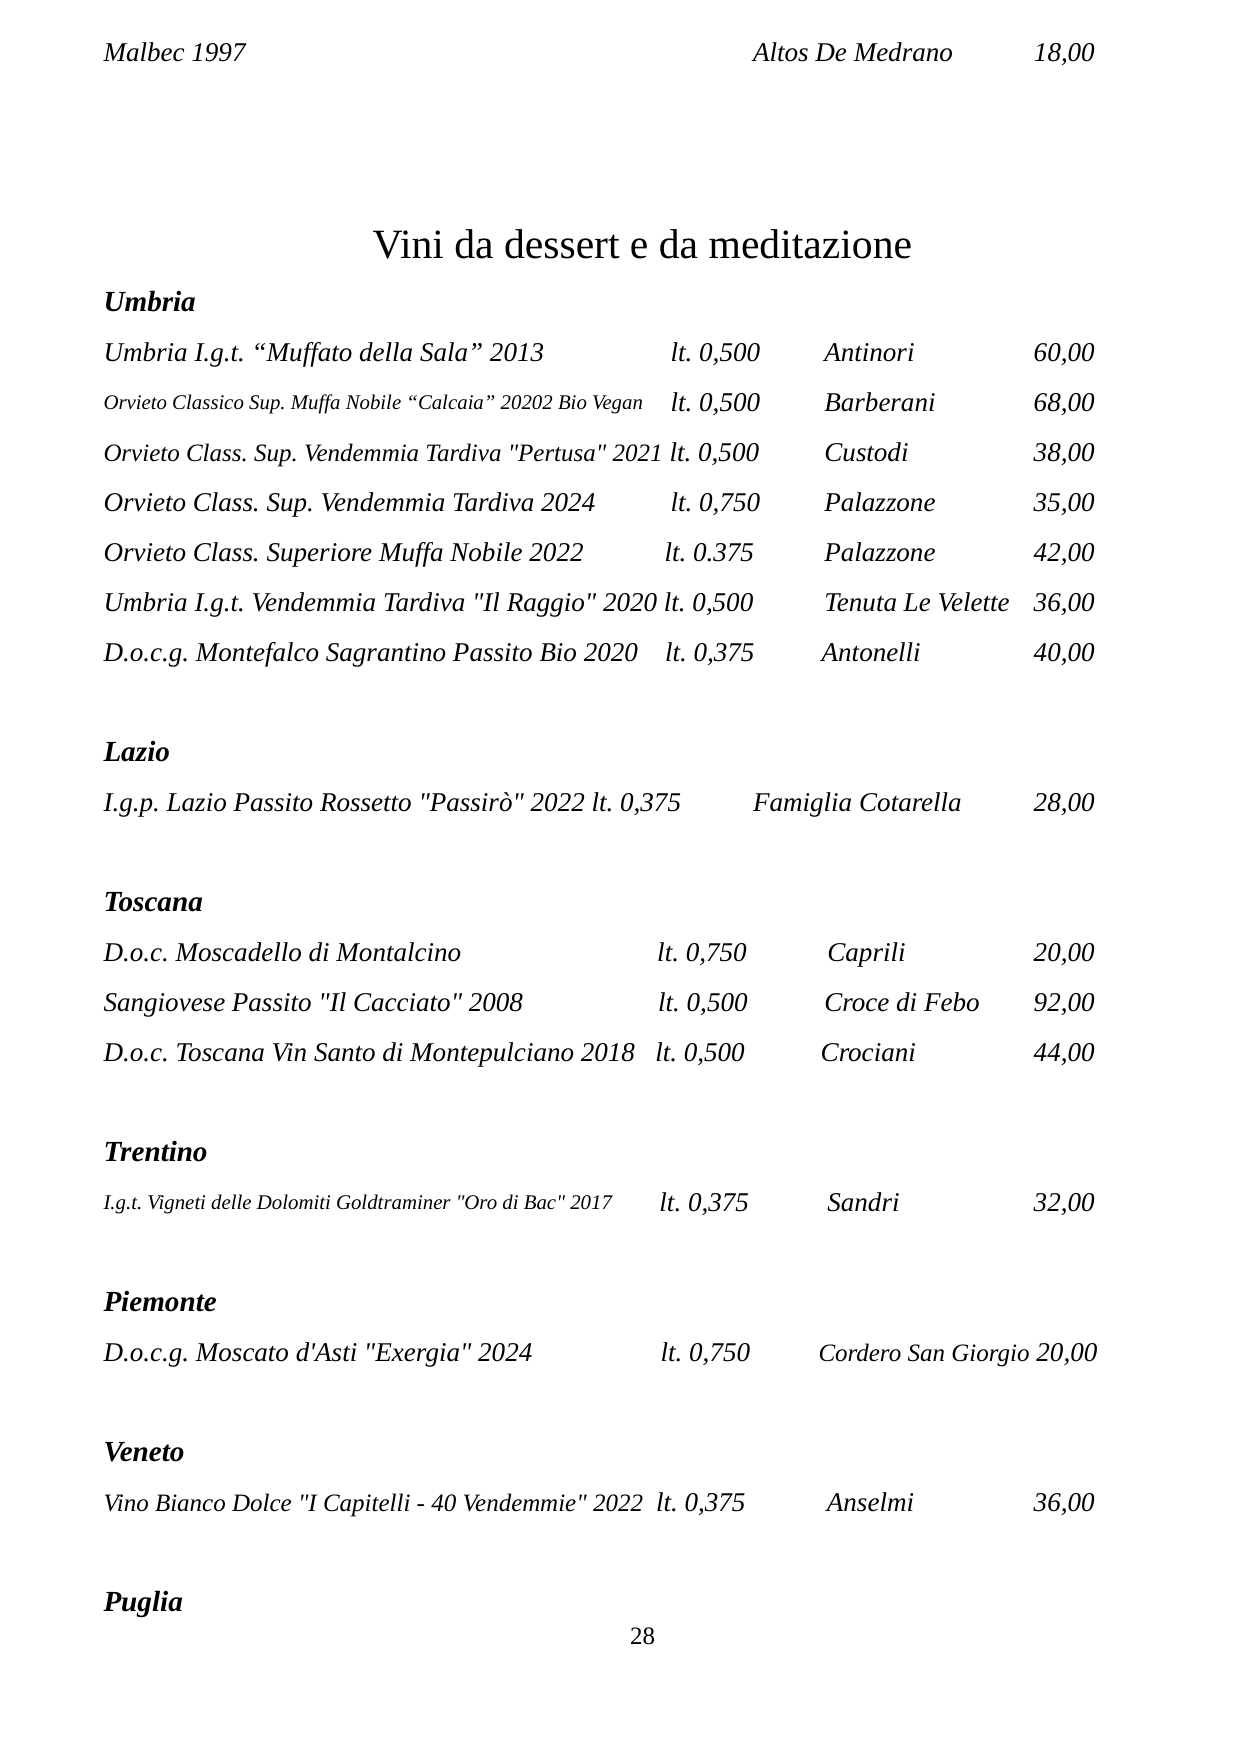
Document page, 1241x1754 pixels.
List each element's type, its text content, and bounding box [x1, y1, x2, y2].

text D.o.c.g. Moscato d'Asti "Exergia" 2024 lt. 0,750 Cordero San Giorgio 20,00 [103, 1318, 1181, 1368]
text D.o.c.g. Montefalco Sagrantino Passito Bio 2020 lt. 0,375 Antonelli 40,00 [103, 618, 1181, 668]
text Orvieto Class. Sup. Vendemmia Tardiva "Pertusa" 2021 lt. 0,500 Custodi 38,00 [103, 418, 1181, 468]
text Veneto [103, 1418, 1181, 1468]
text Toscana [103, 868, 1181, 918]
text Trentino [103, 1118, 1181, 1168]
text Orvieto Class. Superiore Muffa Nobile 2022 lt. 0.375 Palazzone 42,00 [103, 518, 1181, 568]
text Puglia [103, 1568, 1181, 1618]
text I.g.t. Vigneti delle Dolomiti Goldtraminer "Oro di Bac" 2017 lt. 0,375 Sandri 32,00 [103, 1168, 1181, 1218]
text Orvieto Classico Sup. Muffa Nobile “Calcaia” 20202 Bio Vegan lt. 0,500 Barberani 68,00 [103, 368, 1181, 418]
text Vino Bianco Dolce "I Capitelli - 40 Vendemmie" 2022 lt. 0,375 Anselmi 36,00 [103, 1468, 1181, 1518]
text D.o.c. Moscadello di Montalcino lt. 0,750 Caprili 20,00 [103, 918, 1181, 968]
text D.o.c. Toscana Vin Santo di Montepulciano 2018 lt. 0,500 Crociani 44,00 [103, 1018, 1181, 1068]
text Malbec 1997 Altos De Medrano 18,00 [103, 18, 1181, 68]
text Umbria I.g.t. “Muffato della Sala” 2013 lt. 0,500 Antinori 60,00 [103, 318, 1181, 368]
text I.g.p. Lazio Passito Rossetto "Passirò" 2022 lt. 0,375 Famiglia Cotarella 28,00 [103, 768, 1181, 818]
text Umbria I.g.t. Vendemmia Tardiva "Il Raggio" 2020 lt. 0,500 Tenuta Le Velette 36,00 [103, 568, 1181, 618]
subtitle Vini da dessert e da meditazione [103, 218, 1181, 268]
text Sangiovese Passito "Il Cacciato" 2008 lt. 0,500 Croce di Febo 92,00 [103, 968, 1181, 1018]
text Orvieto Class. Sup. Vendemmia Tardiva 2024 lt. 0,750 Palazzone 35,00 [103, 468, 1181, 518]
text Umbria [103, 268, 1181, 318]
text Lazio [103, 718, 1181, 768]
text Piemonte [103, 1268, 1181, 1318]
